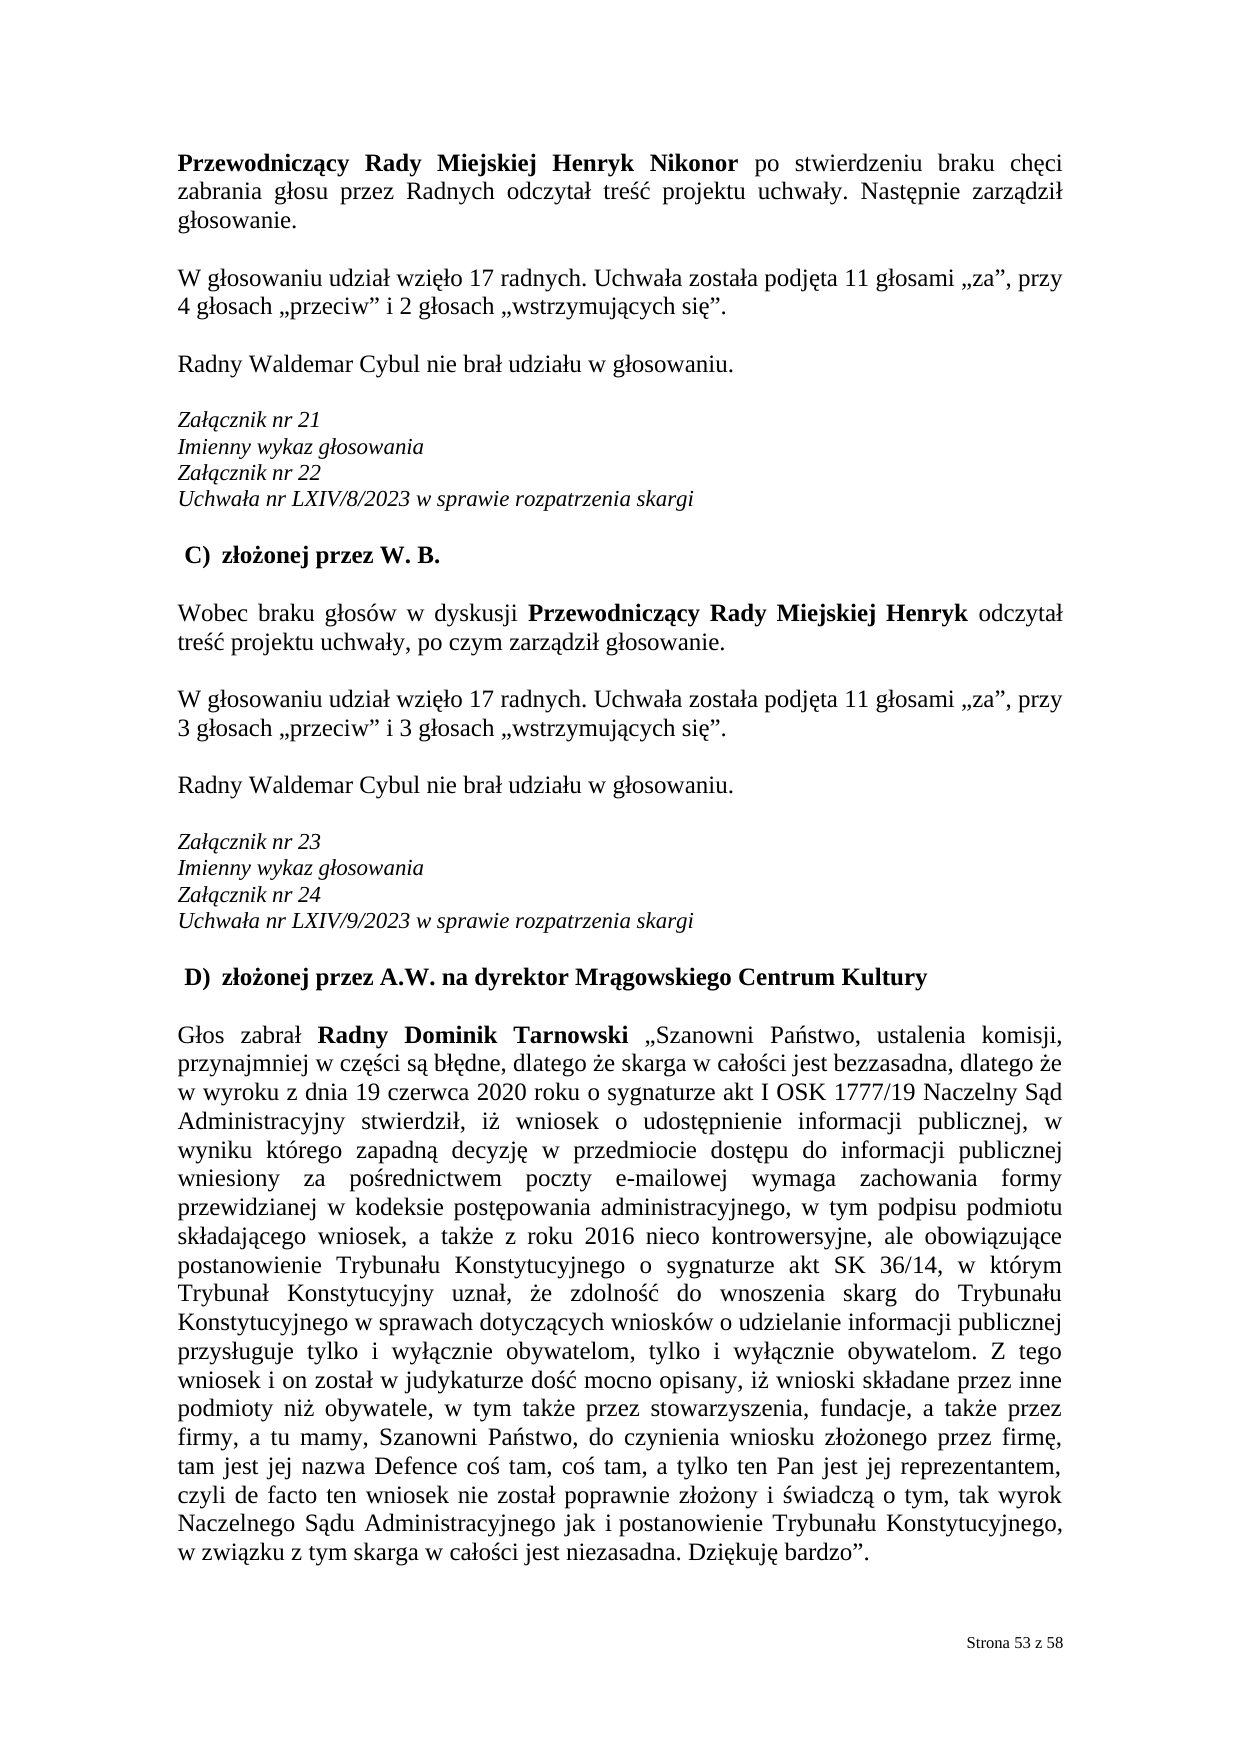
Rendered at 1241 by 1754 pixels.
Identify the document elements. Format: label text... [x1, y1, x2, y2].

text Uchwała nr LXIV/8/2023 w sprawie rozpatrzenia skargi [177, 485, 1063, 512]
text Imienny wykaz głosowania [177, 854, 1063, 881]
text Załącznik nr 22 [177, 459, 1063, 485]
list złożonej przez W. B. [184, 541, 1063, 569]
text Głos zabrał Radny Dominik Tarnowski „Szanowni Państwo, ustalenia komisji, przynajmniej w części są błędne, dlatego że skarga w całości jest bezzasadna, dlatego że w wyroku z dnia 19 czerwca 2020 roku o sygnaturze akt I OSK 1777/19 Naczelny Sąd Administracyjny stwierdził, iż wniosek o udostępnienie informacji publicznej, w wyniku którego zapadną decyzję w przedmiocie dostępu do informacji publicznej wniesiony za pośrednictwem poczty e-mailowej wymaga zachowania formy przewidzianej w kodeksie postępowania administracyjnego, w tym podpisu podmiotu składającego wniosek, a także z roku 2016 nieco kontrowersyjne, ale obowiązujące postanowienie Trybunału Konstytucyjnego o sygnaturze akt SK 36/14, w którym Trybunał Konstytucyjny uznał, że zdolność do wnoszenia skarg do Trybunału Konstytucyjnego w sprawach dotyczących wniosków o udzielanie informacji publicznej przysługuje tylko i wyłącznie obywatelom, tylko i wyłącznie obywatelom. Z tego wniosek i on został w judykaturze dość mocno opisany, iż wnioski składane przez inne podmioty niż obywatele, w tym także przez stowarzyszenia, fundacje, a także przez firmy, a tu mamy, Szanowni Państwo, do czynienia wniosku złożonego przez firmę, tam jest jej nazwa Defence coś tam, coś tam, a tylko ten Pan jest jej reprezentantem, czyli de facto ten wniosek nie został poprawnie złożony i świadczą o tym, tak wyrok Naczelnego Sądu Administracyjnego jak i postanowienie Trybunału Konstytucyjnego, w związku z tym skarga w całości jest niezasadna. Dziękuję bardzo”. [177, 1020, 1063, 1566]
text W głosowaniu udział wzięło 17 radnych. Uchwała została podjęta 11 głosami „za”, przy 4 głosach „przeciw” i 2 głosach „wstrzymujących się”. [177, 263, 1063, 320]
text Przewodniczący Rady Miejskiej Henryk Nikonor po stwierdzeniu braku chęci zabrania głosu przez Radnych odczytał treść projektu uchwały. Następnie zarządził głosowanie. [177, 148, 1063, 234]
text Wobec braku głosów w dyskusji Przewodniczący Rady Miejskiej Henryk odczytał treść projektu uchwały, po czym zarządził głosowanie. [177, 598, 1063, 656]
text Uchwała nr LXIV/9/2023 w sprawie rozpatrzenia skargi [177, 907, 1063, 933]
text Radny Waldemar Cybul nie brał udziału w głosowaniu. [177, 349, 1063, 378]
text W głosowaniu udział wzięło 17 radnych. Uchwała została podjęta 11 głosami „za”, przy 3 głosach „przeciw” i 3 głosach „wstrzymujących się”. [177, 684, 1063, 742]
text Załącznik nr 23 [177, 828, 1063, 854]
text Załącznik nr 21 [177, 406, 1063, 433]
text Załącznik nr 24 [177, 881, 1063, 907]
list złożonej przez A.W. na dyrektor Mrągowskiego Centrum Kultury [184, 962, 1063, 991]
text Imienny wykaz głosowania [177, 433, 1063, 459]
text Radny Waldemar Cybul nie brał udziału w głosowaniu. [177, 771, 1063, 799]
